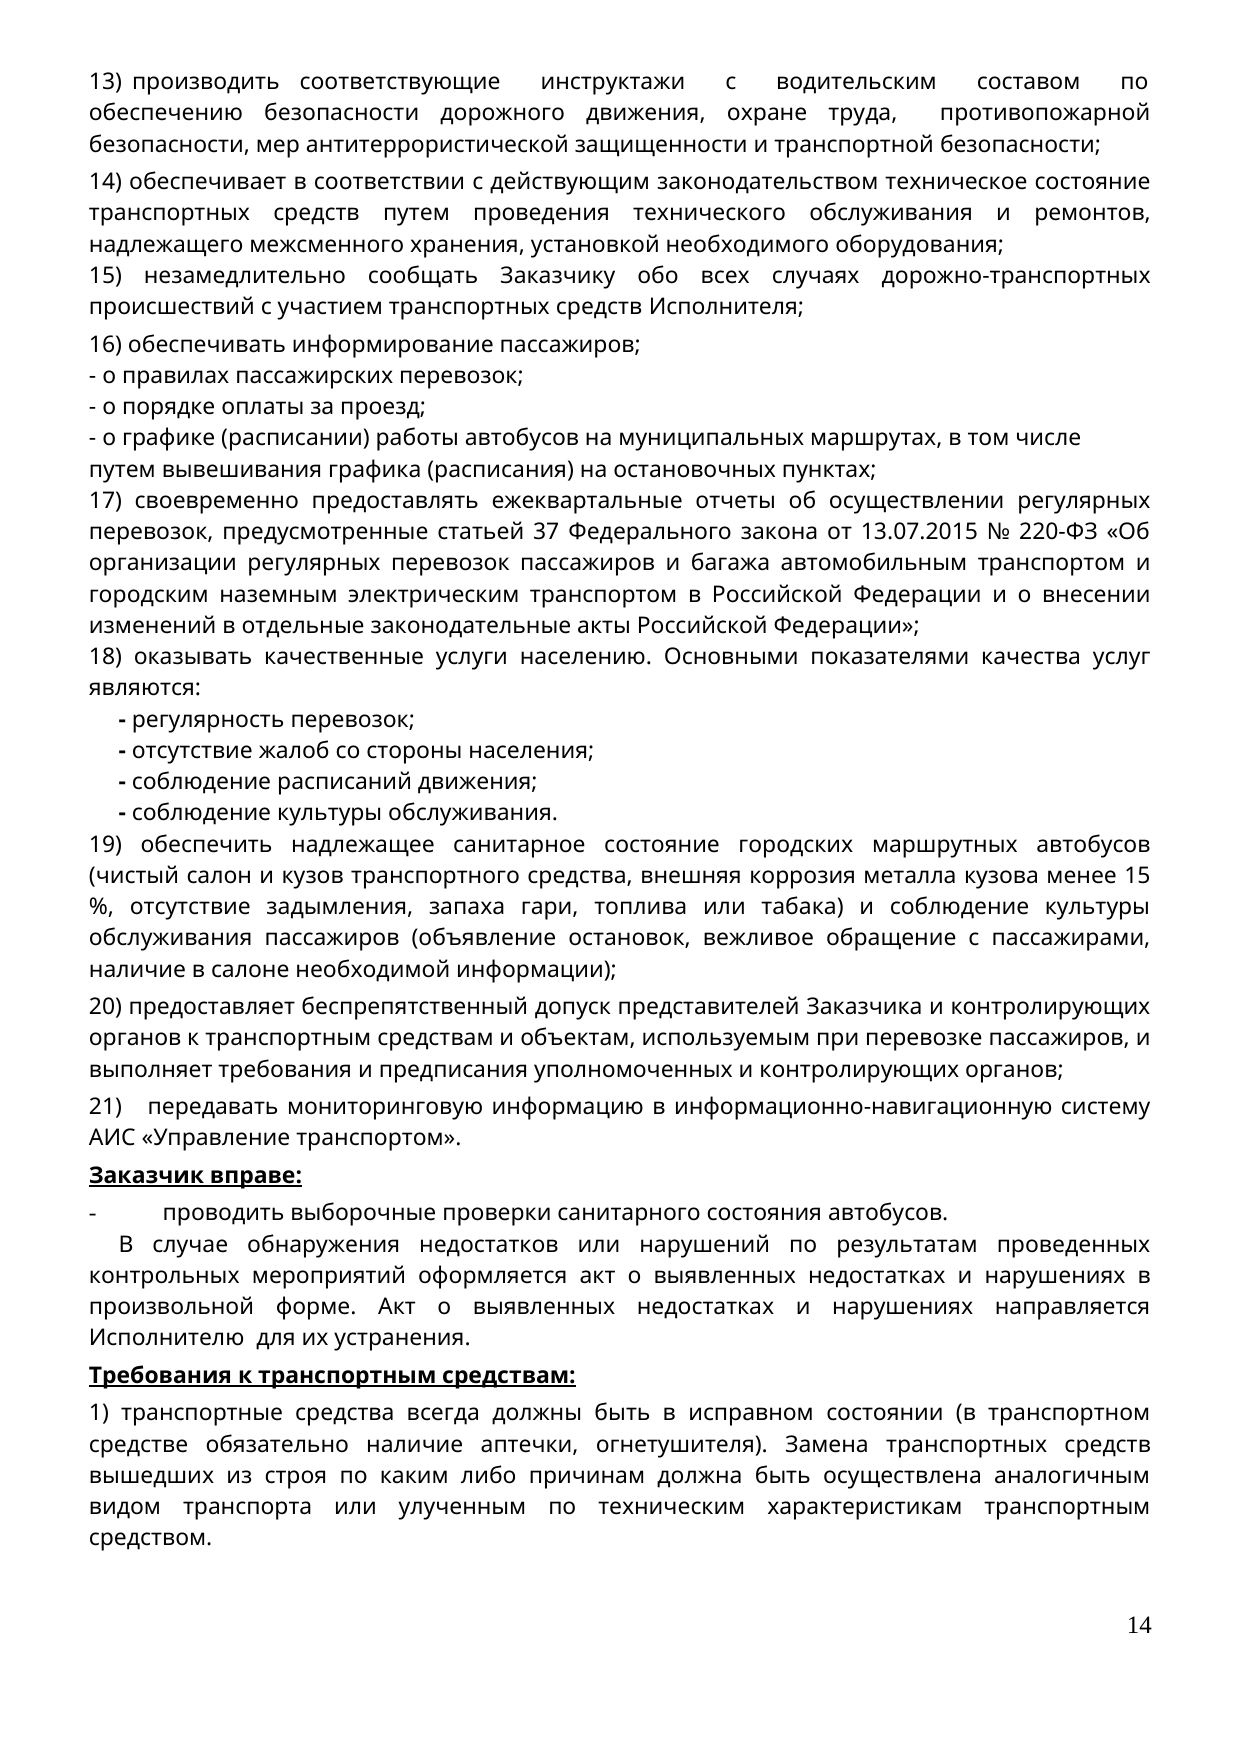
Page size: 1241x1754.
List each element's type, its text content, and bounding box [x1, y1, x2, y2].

text Заказчик вправе: [89, 1159, 1152, 1190]
text 18) оказывать качественные услуги населению. Основными показателями качества услуг являются: [89, 640, 1152, 702]
text 21) передавать мониторинговую информацию в информационно-навигационную систему АИС «Управление транспортом». [89, 1090, 1152, 1152]
list проводить выборочные проверки санитарного состояния автобусов. [89, 1196, 1152, 1227]
text 17) своевременно предоставлять ежеквартальные отчеты об осуществлении регулярных перевозок, предусмотренные статьей 37 Федерального закона от 13.07.2015 № 220-ФЗ «Об организации регулярных перевозок пассажиров и багажа автомобильным транспортом и городским наземным электрическим транспортом в Российской Федерации и о внесении изменений в отдельные законодательные акты Российской Федерации»; [89, 484, 1152, 640]
text 15) незамедлительно сообщать Заказчику обо всех случаях дорожно-транспортных происшествий с участием транспортных средств Исполнителя; [89, 259, 1152, 321]
text 19) обеспечить надлежащее санитарное состояние городских маршрутных автобусов (чистый салон и кузов транспортного средства, внешняя коррозия металла кузова менее 15 %, отсутствие задымления, запаха гари, топлива или табака) и соблюдение культуры обслуживания пассажиров (объявление остановок, вежливое обращение с пассажирами, наличие в салоне необходимой информации); [89, 827, 1152, 984]
text 13) производить соответствующие инструктажи с водительским составом по обеспечению безопасности дорожного движения, охране труда, противопожарной безопасности, мер антитеррористической защищенности и транспортной безопасности; [89, 65, 1152, 159]
text - соблюдение расписаний движения; [89, 765, 1152, 796]
text - о графике (расписании) работы автобусов на муниципальных маршрутах, в том числе путем вывешивания графика (расписания) на остановочных пунктах; [89, 421, 1152, 484]
text - о правилах пассажирских перевозок; [89, 359, 1152, 390]
text - отсутствие жалоб со стороны населения; [89, 734, 1152, 765]
text 14) обеспечивает в соответствии с действующим законодательством техническое состояние транспортных средств путем проведения технического обслуживания и ремонтов, надлежащего межсменного хранения, установкой необходимого оборудования; [89, 165, 1152, 259]
text - соблюдение культуры обслуживания. [89, 796, 1152, 827]
text 20) предоставляет беспрепятственный допуск представителей Заказчика и контролирующих органов к транспортным средствам и объектам, используемым при перевозке пассажиров, и выполняет требования и предписания уполномоченных и контролирующих органов; [89, 990, 1152, 1084]
text 16) обеспечивать информирование пассажиров; [89, 327, 1152, 359]
text Требования к транспортным средствам: [89, 1359, 1152, 1390]
text - регулярность перевозок; [89, 702, 1152, 734]
text В случае обнаружения недостатков или нарушений по результатам проведенных контрольных мероприятий оформляется акт о выявленных недостатках и нарушениях в произвольной форме. Акт о выявленных недостатках и нарушениях направляется Исполнителю для их устранения. [89, 1227, 1152, 1352]
text - о порядке оплаты за проезд; [89, 390, 1152, 421]
text 1) транспортные средства всегда должны быть в исправном состоянии (в транспортном средстве обязательно наличие аптечки, огнетушителя). Замена транспортных средств вышедших из строя по каким либо причинам должна быть осуществлена аналогичным видом транспорта или улученным по техническим характеристикам транспортным средством. [89, 1396, 1152, 1552]
